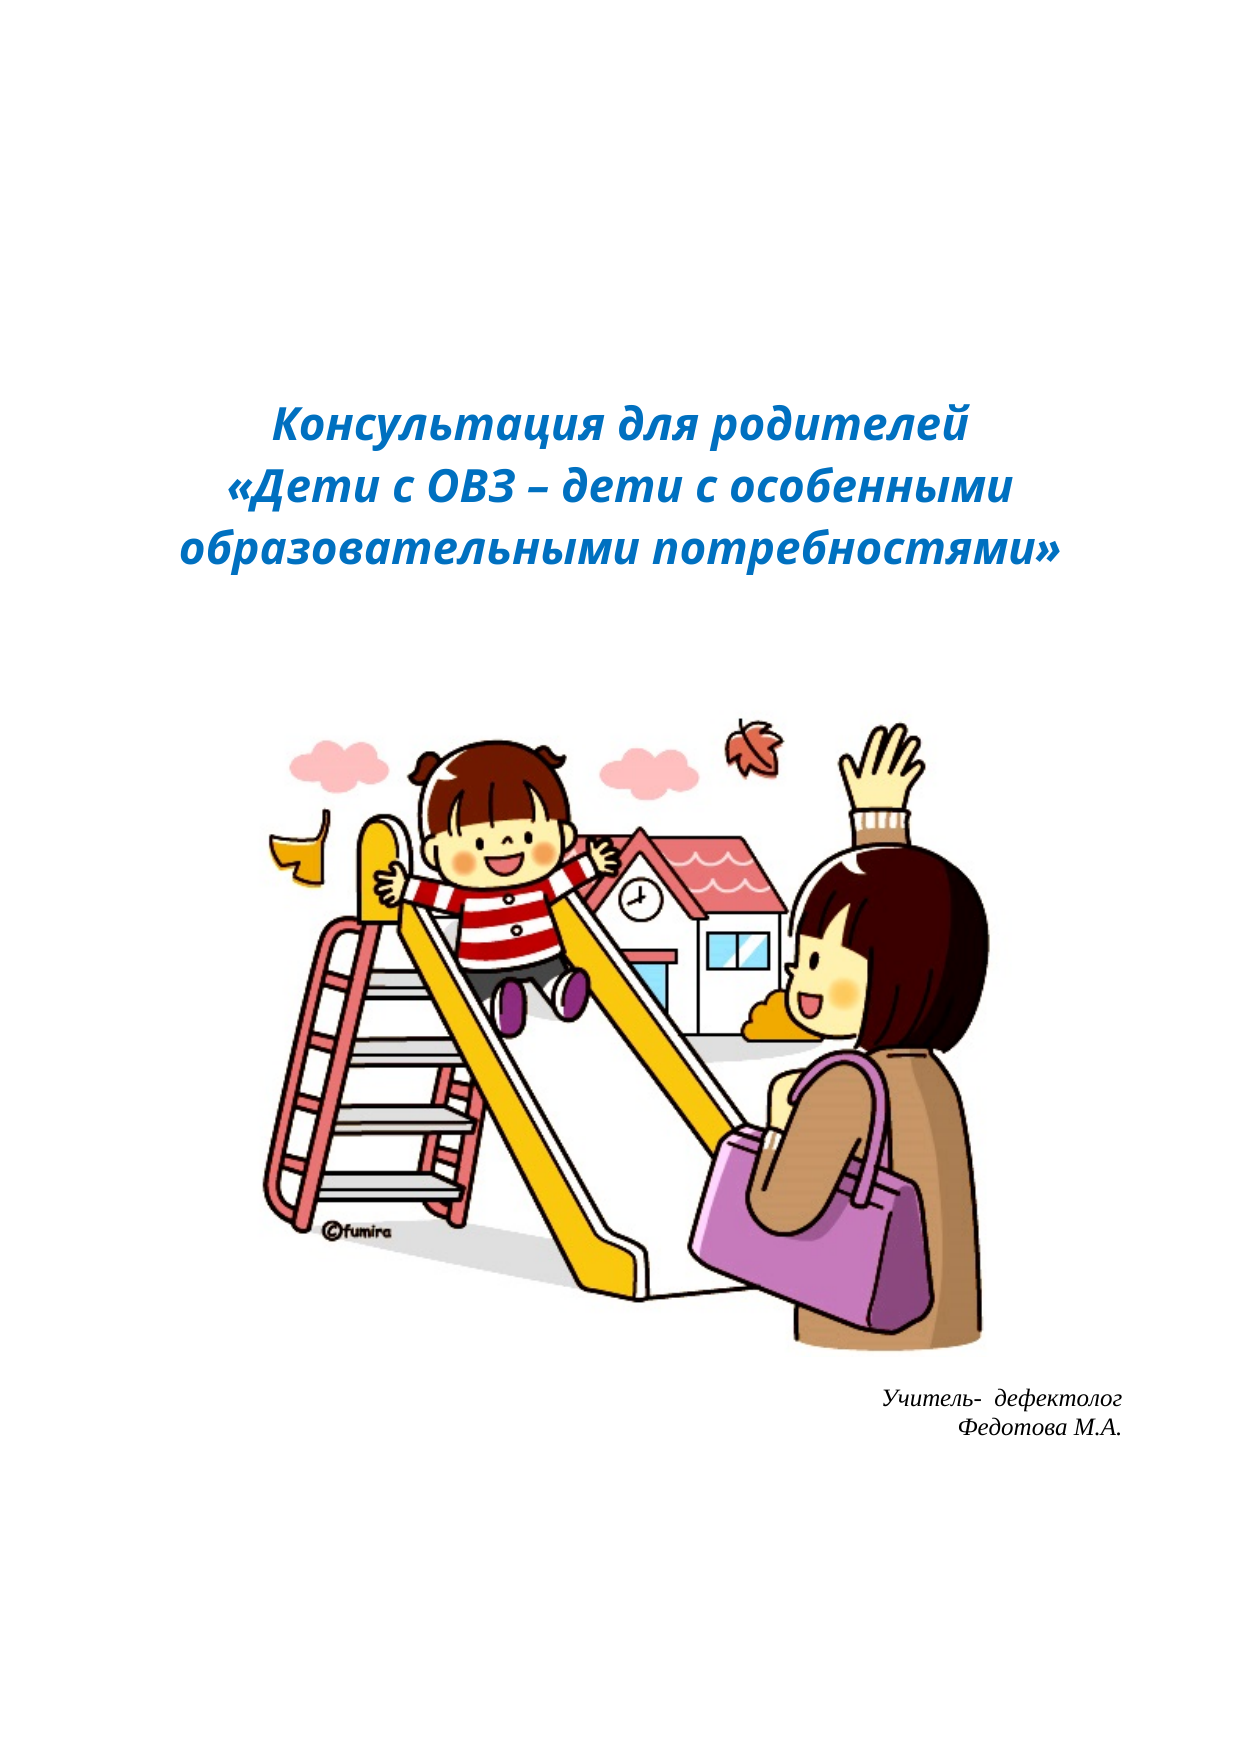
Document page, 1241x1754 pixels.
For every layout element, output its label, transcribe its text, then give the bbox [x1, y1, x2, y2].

picture [236, 686, 1015, 1356]
text Федотова М.А. [118, 1412, 1122, 1441]
text «Дети с ОВЗ – дети с особенными образовательными потребностями» [118, 453, 1122, 578]
text Консультация для родителей [118, 391, 1122, 453]
